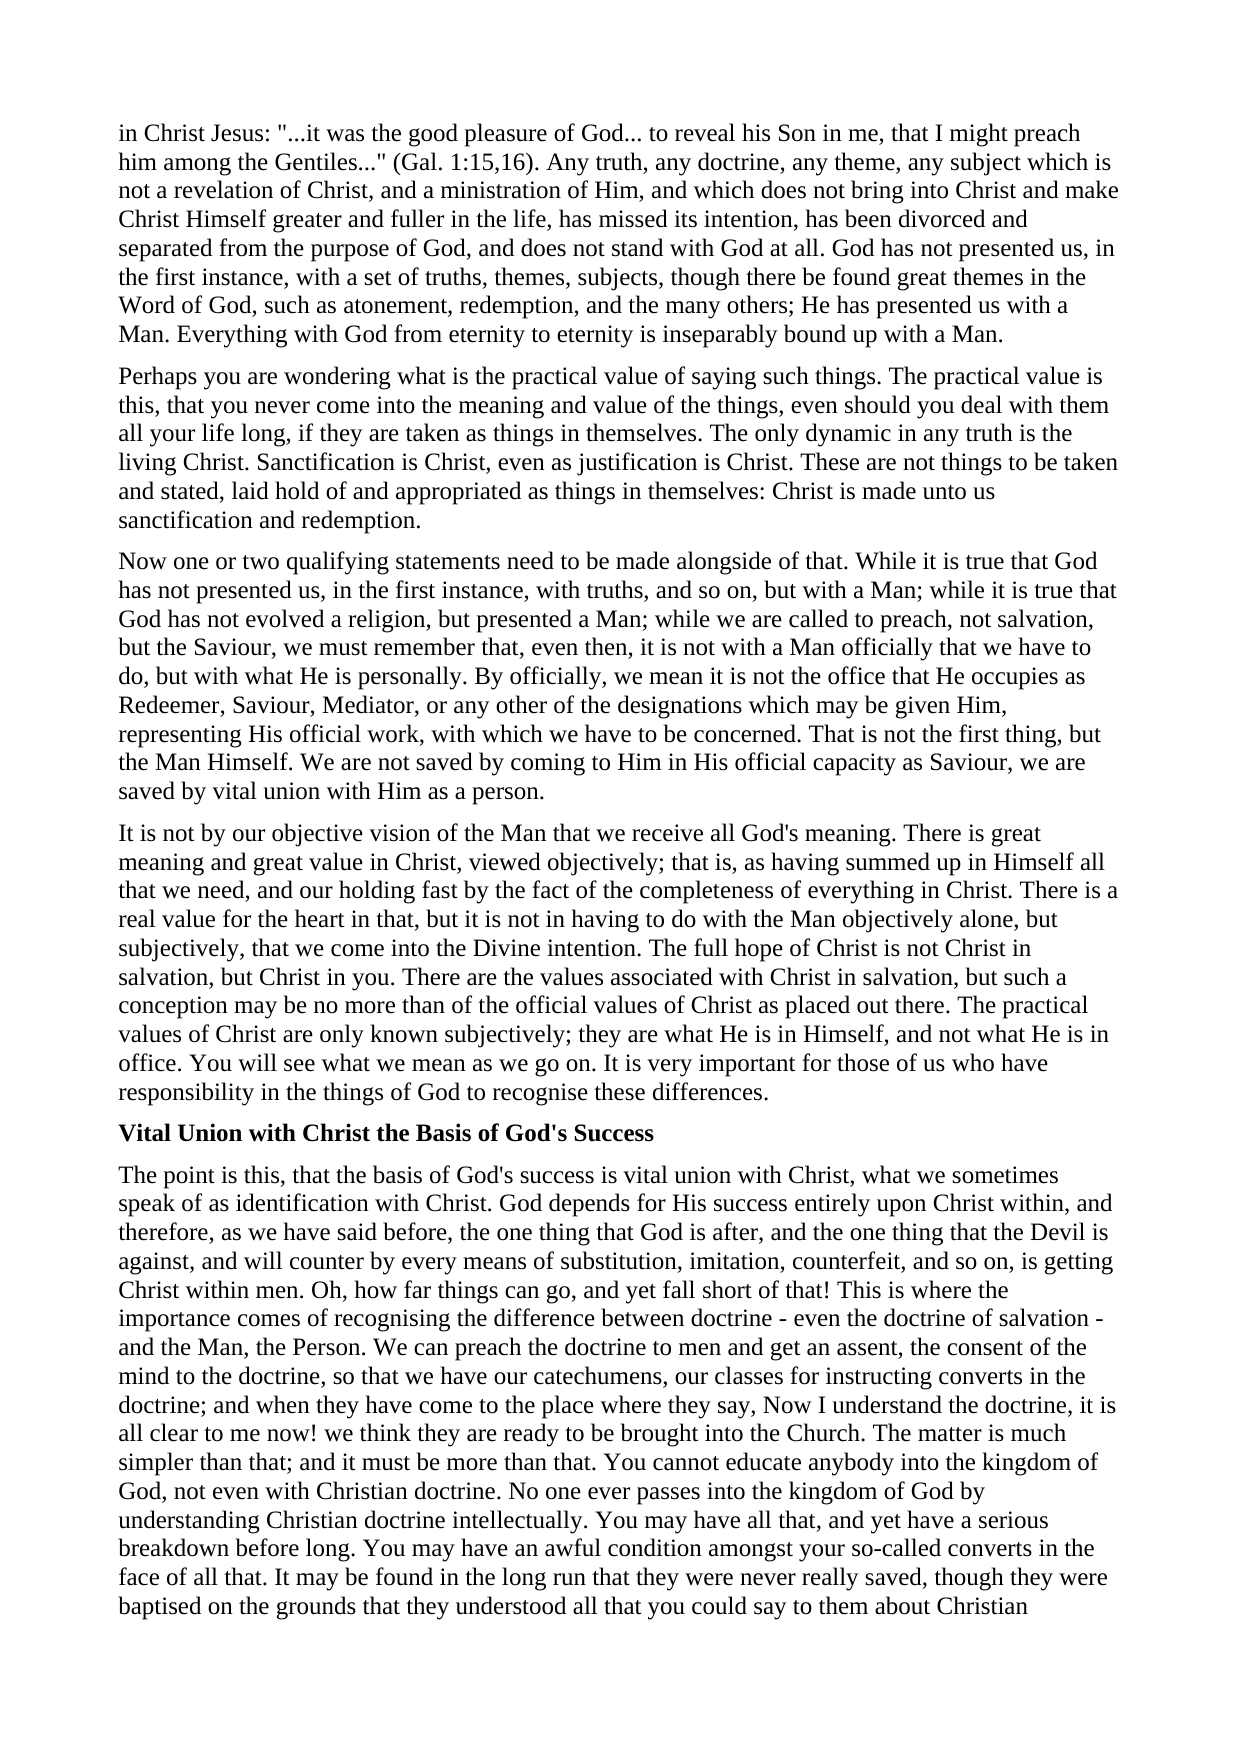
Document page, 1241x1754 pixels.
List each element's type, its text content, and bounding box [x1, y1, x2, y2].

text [118, 1160, 1122, 1620]
text It is not by our objective vision of the Man that we receive all God's meaning. There is great meaning and great value in Christ, viewed objectively; that is, as having summed up in Himself all that we need, and our holding fast by the fact of the completeness of everything in Christ. There is a real value for the heart in that, but it is not in having to do with the Man objectively alone, but subjectively, that we come into the Divine intention. The full hope of Christ is not Christ in salvation, but Christ in you. There are the values associated with Christ in salvation, but such a conception may be no more than of the official values of Christ as placed out there. The practical values of Christ are only known subjectively; they are what He is in Himself, and not what He is in office. You will see what we mean as we go on. It is very important for those of us who have responsibility in the things of God to recognise these differences. [118, 818, 1122, 1105]
text Vital Union with Christ the Basis of God's Success [118, 1118, 1122, 1147]
text Perhaps you are wondering what is the practical value of saying such things. The practical value is this, that you never come into the meaning and value of the things, even should you deal with them all your life long, if they are taken as things in themselves. The only dynamic in any truth is the living Christ. Sanctification is Christ, even as justification is Christ. These are not things to be taken and stated, laid hold of and appropriated as things in themselves: Christ is made unto us sanctification and redemption. [118, 361, 1122, 533]
text Now one or two qualifying statements need to be made alongside of that. While it is true that God has not presented us, in the first instance, with truths, and so on, but with a Man; while it is true that God has not evolved a religion, but presented a Man; while we are called to preach, not salvation, but the Saviour, we must remember that, even then, it is not with a Man officially that we have to do, but with what He is personally. By officially, we mean it is not the office that He occupies as Redeemer, Saviour, Mediator, or any other of the designations which may be given Him, representing His official work, with which we have to be concerned. That is not the first thing, but the Man Himself. We are not saved by coming to Him in His official capacity as Saviour, we are saved by vital union with Him as a person. [118, 546, 1122, 805]
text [118, 118, 1122, 348]
